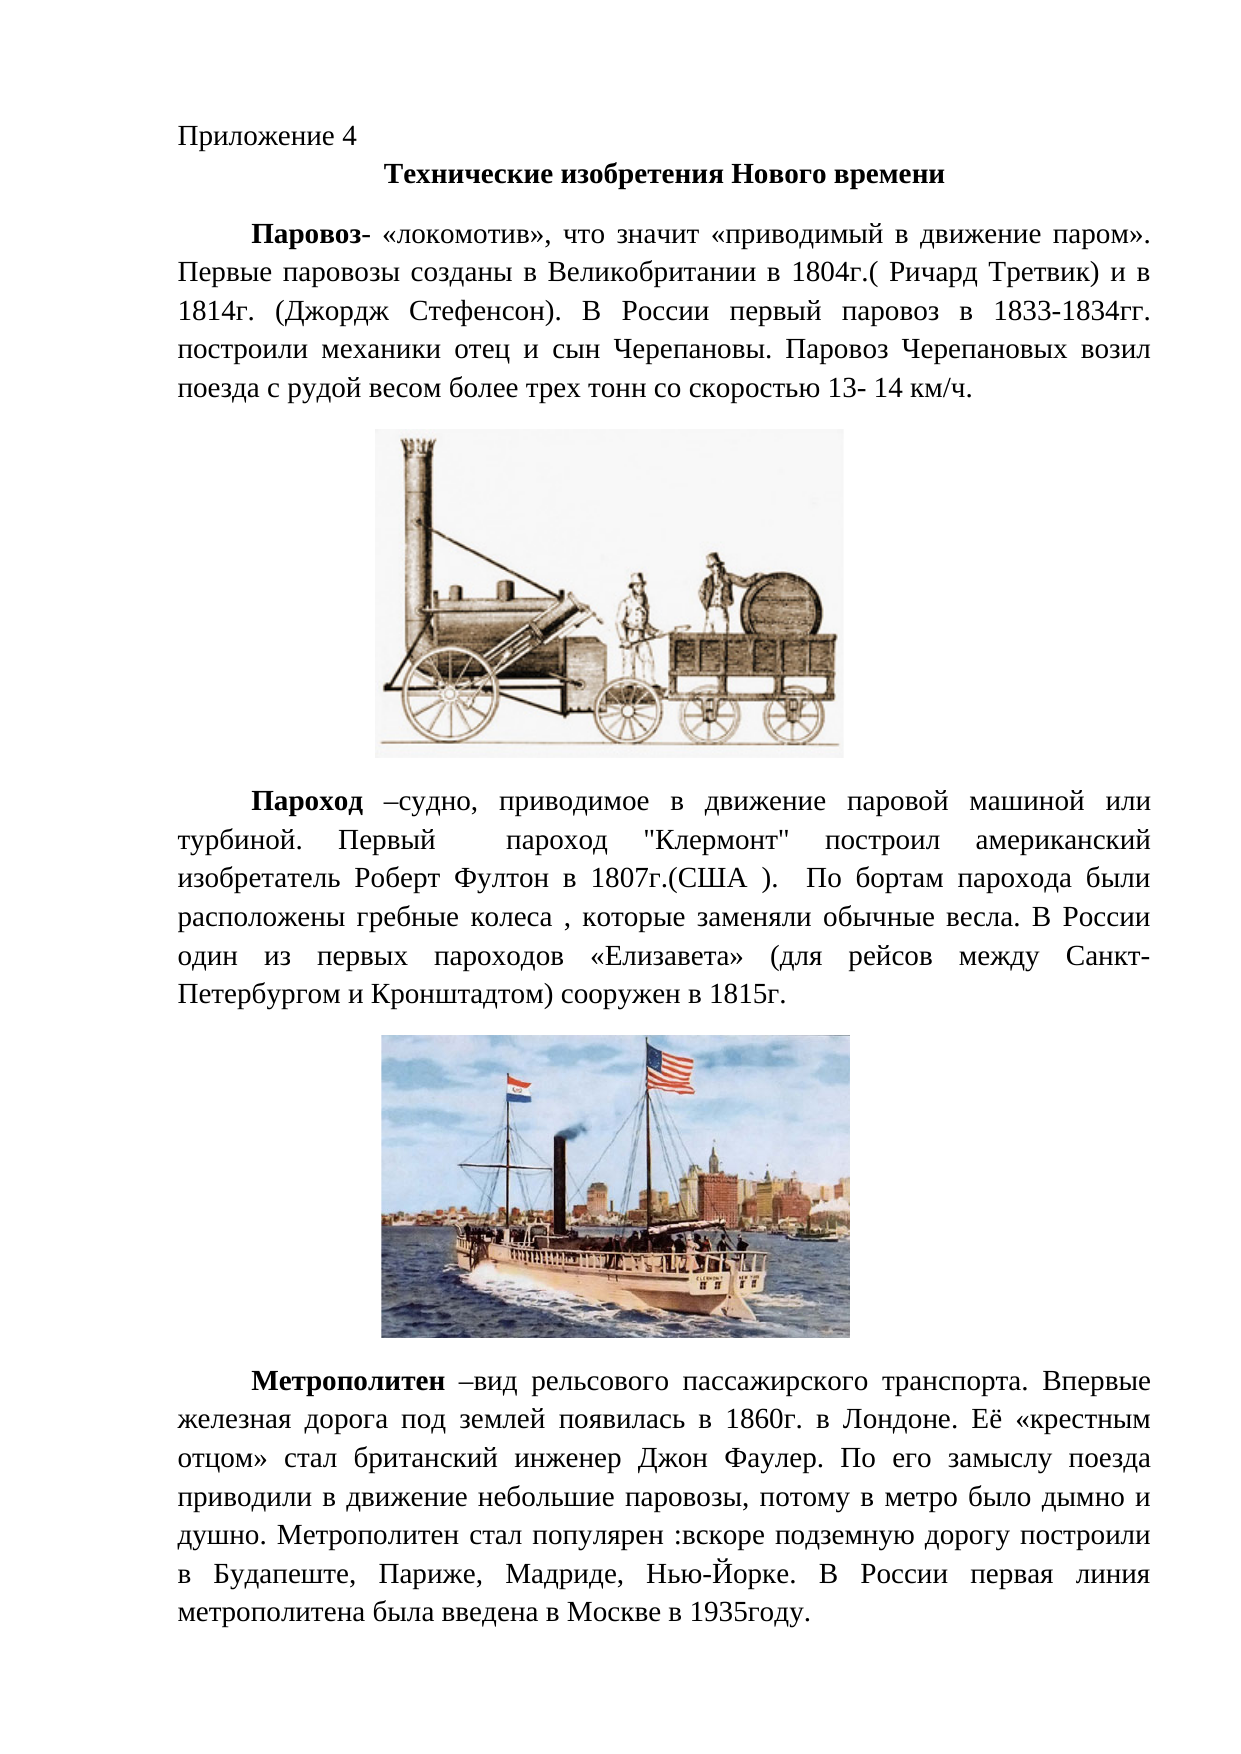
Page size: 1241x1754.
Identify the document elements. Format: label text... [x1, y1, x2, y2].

picture [381, 1035, 850, 1338]
picture [375, 429, 844, 758]
text Приложение 4 [177, 118, 1152, 152]
text Пароход –судно, приводимое в движение паровой машиной или турбиной. Первый пароход "Клермонт" построил американский изобретатель Роберт Фултон в 1807г.(США ). По бортам парохода были расположены гребные колеса , которые заменяли обычные весла. В России один из первых пароходов «Елизавета» (для рейсов между Санкт-Петербургом и Кронштадтом) сооружен в 1815г. [177, 783, 1152, 1010]
text Метрополитен –вид рельсового пассажирского транспорта. Впервые железная дорога под землей появилась в 1860г. в Лондоне. Её «крестным отцом» стал британский инженер Джон Фаулер. По его замыслу поезда приводили в движение небольшие паровозы, потому в метро было дымно и душно. Метрополитен стал популярен :вскоре подземную дорогу построили в Будапеште, Париже, Мадриде, Нью-Йорке. В России первая линия метрополитена была введена в Москве в 1935году. [177, 1363, 1152, 1628]
text Технические изобретения Нового времени [177, 157, 1152, 190]
text Паровоз- «локомотив», что значит «приводимый в движение паром». Первые паровозы созданы в Великобритании в 1804г.( Ричард Третвик) и в 1814г. (Джордж Стефенсон). В России первый паровоз в 1833-1834гг. построили механики отец и сын Черепановы. Паровоз Черепановых возил поезда с рудой весом более трех тонн со скоростью 13- 14 км/ч. [177, 216, 1152, 404]
